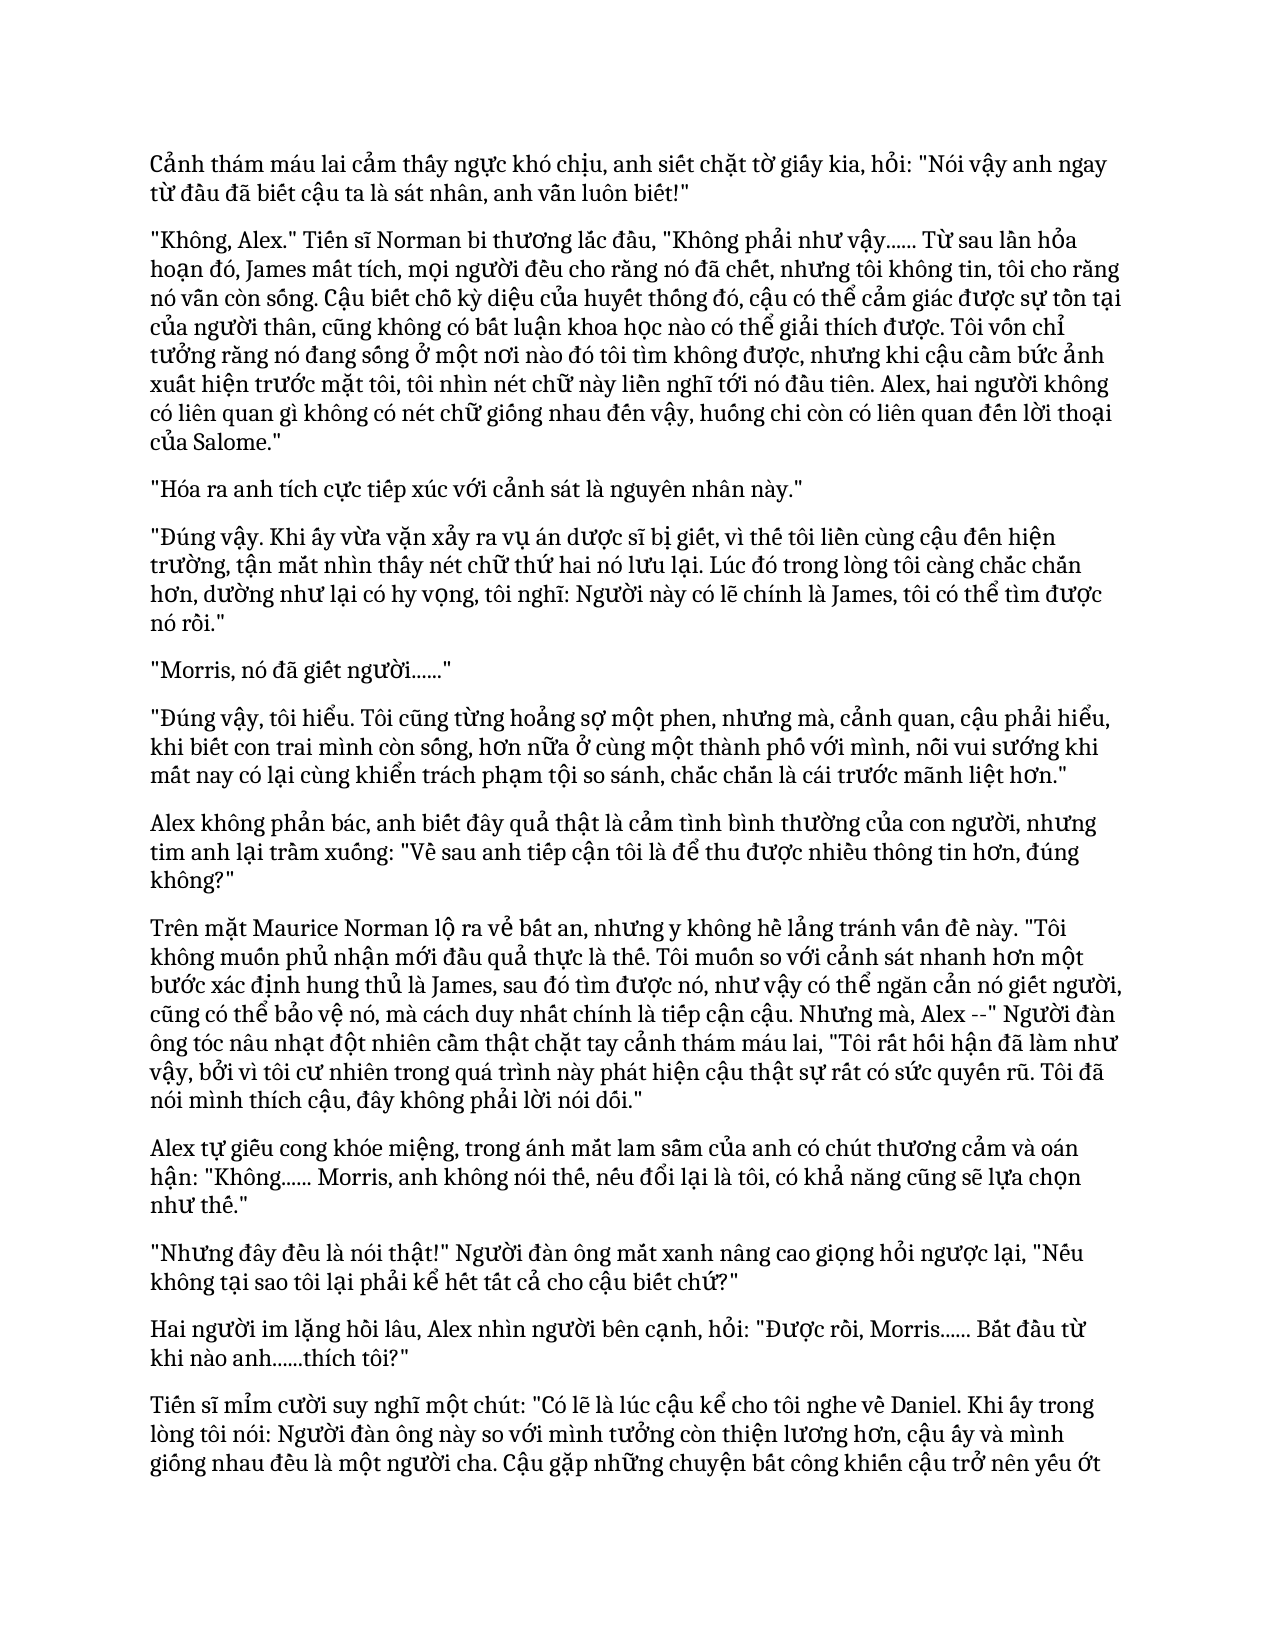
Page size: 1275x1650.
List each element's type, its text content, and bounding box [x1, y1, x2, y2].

text "Đúng vậy, tôi hiểu. Tôi cũng từng hoảng sợ một phen, nhưng mà, cảnh quan, cậu phải hiểu, khi biết con trai mình còn sống, hơn nữa ở cùng một thành phố với mình, nỗi vui sướng khi mất nay có lại cùng khiển trách phạm tội so sánh, chắc chắn là cái trước mãnh liệt hơn." [150, 704, 1125, 790]
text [150, 1391, 1125, 1477]
text "Hóa ra anh tích cực tiếp xúc với cảnh sát là nguyên nhân này." [150, 475, 1125, 504]
text "Không, Alex." Tiến sĩ Norman bi thương lắc đầu, "Không phải như vậy...... Từ sau lần hỏa hoạn đó, James mất tích, mọi người đều cho rằng nó đã chết, nhưng tôi không tin, tôi cho rằng nó vẫn còn sống. Cậu biết chỗ kỳ diệu của huyết thống đó, cậu có thể cảm giác được sự tồn tại của người thân, cũng không có bất luận khoa học nào có thể giải thích được. Tôi vốn chỉ tưởng rằng nó đang sống ở một nơi nào đó tôi tìm không được, nhưng khi cậu cầm bức ảnh xuất hiện trước mặt tôi, tôi nhìn nét chữ này liền nghĩ tới nó đầu tiên. Alex, hai người không có liên quan gì không có nét chữ giống nhau đến vậy, huống chi còn có liên quan đến lời thoại của Salome." [150, 226, 1125, 456]
text "Nhưng đây đều là nói thật!" Người đàn ông mắt xanh nâng cao giọng hỏi ngược lại, "Nếu không tại sao tôi lại phải kể hết tất cả cho cậu biết chứ?" [150, 1239, 1125, 1296]
text Cảnh thám máu lai cảm thấy ngực khó chịu, anh siết chặt tờ giấy kia, hỏi: "Nói vậy anh ngay từ đầu đã biết cậu ta là sát nhân, anh vẫn luôn biết!" [150, 150, 1125, 207]
text "Morris, nó đã giết người......" [150, 656, 1125, 685]
text "Đúng vậy. Khi ấy vừa vặn xảy ra vụ án dược sĩ bị giết, vì thế tôi liền cùng cậu đến hiện trường, tận mắt nhìn thấy nét chữ thứ hai nó lưu lại. Lúc đó trong lòng tôi càng chắc chắn hơn, dường như lại có hy vọng, tôi nghĩ: Người này có lẽ chính là James, tôi có thể tìm được nó rồi." [150, 522, 1125, 637]
text Alex tự giễu cong khóe miệng, trong ánh mắt lam sẫm của anh có chút thương cảm và oán hận: "Không...... Morris, anh không nói thế, nếu đổi lại là tôi, có khả năng cũng sẽ lựa chọn như thế." [150, 1134, 1125, 1220]
text Trên mặt Maurice Norman lộ ra vẻ bất an, nhưng y không hề lảng tránh vấn đề này. "Tôi không muốn phủ nhận mới đầu quả thực là thế. Tôi muốn so với cảnh sát nhanh hơn một bước xác định hung thủ là James, sau đó tìm được nó, như vậy có thể ngăn cản nó giết người, cũng có thể bảo vệ nó, mà cách duy nhất chính là tiếp cận cậu. Nhưng mà, Alex --" Người đàn ông tóc nâu nhạt đột nhiên cầm thật chặt tay cảnh thám máu lai, "Tôi rất hối hận đã làm như vậy, bởi vì tôi cư nhiên trong quá trình này phát hiện cậu thật sự rất có sức quyến rũ. Tôi đã nói mình thích cậu, đây không phải lời nói dối." [150, 914, 1125, 1115]
text Hai người im lặng hồi lâu, Alex nhìn người bên cạnh, hỏi: "Được rồi, Morris...... Bắt đầu từ khi nào anh......thích tôi?" [150, 1315, 1125, 1372]
text Alex không phản bác, anh biết đây quả thật là cảm tình bình thường của con người, nhưng tim anh lại trầm xuống: "Về sau anh tiếp cận tôi là để thu được nhiều thông tin hơn, đúng không?" [150, 809, 1125, 895]
